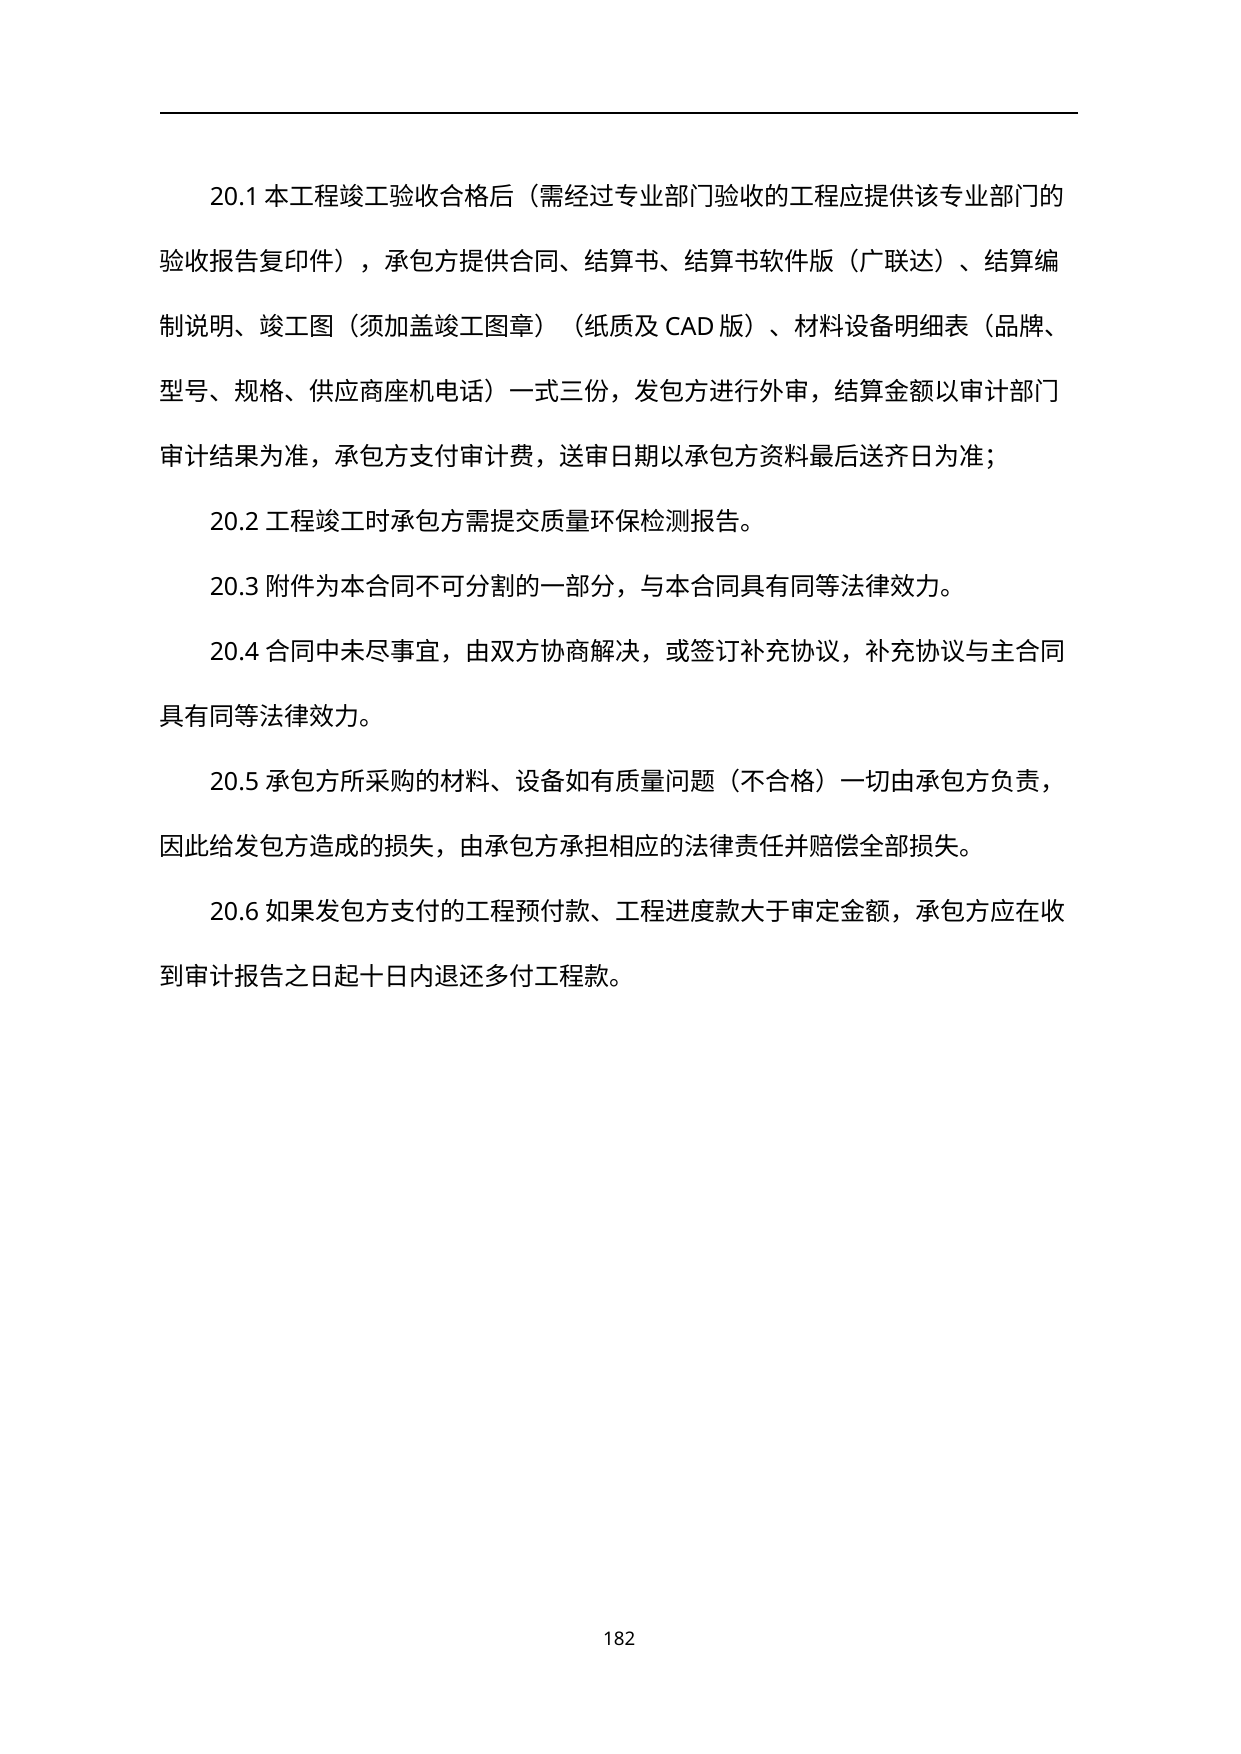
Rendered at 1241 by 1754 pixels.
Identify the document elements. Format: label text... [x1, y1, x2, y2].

text 20.2 工程竣工时承包方需提交质量环保检测报告。 [159, 487, 1078, 552]
text 20.3 附件为本合同不可分割的一部分，与本合同具有同等法律效力。 [159, 552, 1078, 617]
text 20.6 如果发包方支付的工程预付款、工程进度款大于审定金额，承包方应在收到审计报告之日起十日内退还多付工程款。 [159, 877, 1078, 1007]
text 20.5 承包方所采购的材料、设备如有质量问题（不合格）一切由承包方负责，因此给发包方造成的损失，由承包方承担相应的法律责任并赔偿全部损失。 [159, 747, 1078, 877]
text 20.1本工程竣工验收合格后（需经过专业部门验收的工程应提供该专业部门的验收报告复印件），承包方提供合同、结算书、结算书软件版（广联达）、结算编制说明、竣工图（须加盖竣工图章）（纸质及CAD版）、材料设备明细表（品牌、型号、规格、供应商座机电话）一式三份，发包方进行外审，结算金额以审计部门审计结果为准，承包方支付审计费，送审日期以承包方资料最后送齐日为准； [159, 162, 1078, 487]
text 20.4 合同中未尽事宜，由双方协商解决，或签订补充协议，补充协议与主合同具有同等法律效力。 [159, 617, 1078, 747]
